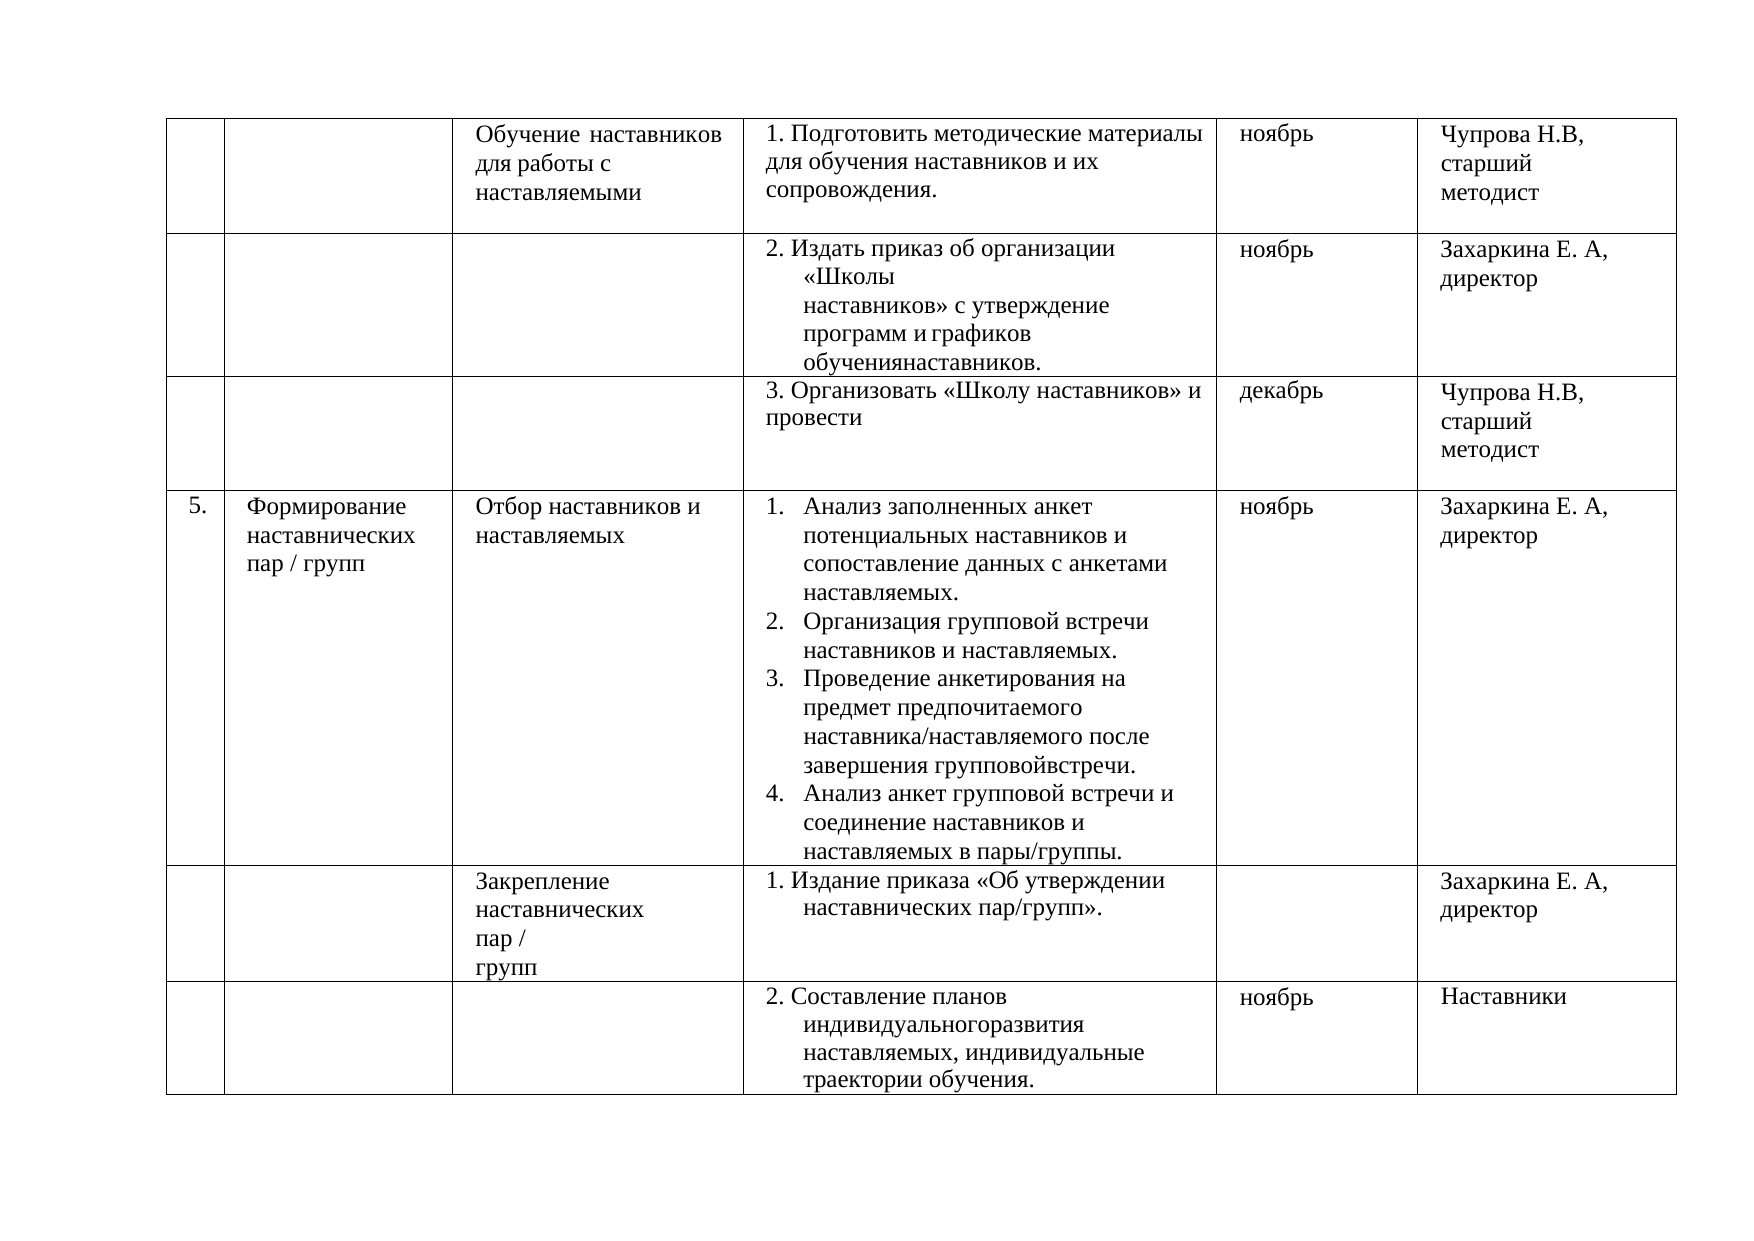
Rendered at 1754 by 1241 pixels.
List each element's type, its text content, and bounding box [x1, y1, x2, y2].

table_cell [225, 377, 452, 490]
table_cell Чупрова Н.В, старший методист [1418, 377, 1676, 490]
table_cell 2. Издать приказ об организации «Школы наставников» с утверждение программ и графиков обучениянаставников. [744, 234, 1216, 376]
table_cell 1. Подготовить методические материалы для обучения наставников и их сопровождения. [744, 119, 1216, 233]
table_cell Наставники [1418, 982, 1676, 1093]
table_cell Чупрова Н.В, старший методист [1418, 119, 1676, 233]
table_cell Обучение наставников для работы с наставляемыми [453, 119, 743, 233]
table_cell декабрь [1217, 377, 1417, 490]
table_cell [167, 234, 224, 376]
table_cell Отбор наставников и наставляемых [453, 491, 743, 865]
table_cell ноябрь [1217, 982, 1417, 1093]
table_cell [453, 982, 743, 1093]
table_cell Закрепление наставнических пар / групп [453, 866, 743, 981]
table_cell 1. Издание приказа «Об утверждении наставнических пар/групп». [744, 866, 1216, 981]
table_cell [167, 377, 224, 490]
table_cell [167, 982, 224, 1093]
table_cell Анализ заполненных анкет потенциальных наставников и сопоставление данных с анкетами наставляемых. Организация групповой встречи наставников и наставляемых. Проведение анкетирования на предмет предпочитаемого наставника/наставляемого после завершения групповойвстречи. Анализ анкет групповой встречи и соединение наставников и наставляемых в пары/группы. [744, 491, 1216, 865]
table_cell [225, 234, 452, 376]
table_cell [225, 119, 452, 233]
table_cell [1217, 866, 1417, 981]
table_cell [453, 377, 743, 490]
table_cell [225, 866, 452, 981]
table_cell 5. [167, 491, 224, 865]
table_cell Формирование наставнических пар / групп [225, 491, 452, 865]
table_cell Захаркина Е. А, директор [1418, 234, 1676, 376]
table_cell [167, 119, 224, 233]
table_cell 2. Составление планов индивидуальногоразвития наставляемых, индивидуальные траектории обучения. [744, 982, 1216, 1093]
table_cell ноябрь [1217, 491, 1417, 865]
table_cell [225, 982, 452, 1093]
table_cell 3. Организовать «Школу наставников» и провести [744, 377, 1216, 490]
table_cell Захаркина Е. А, директор [1418, 866, 1676, 981]
table_cell Захаркина Е. А, директор [1418, 491, 1676, 865]
table_cell ноябрь [1217, 234, 1417, 376]
table_cell [453, 234, 743, 376]
table_cell ноябрь [1217, 119, 1417, 233]
table_cell [167, 866, 224, 981]
